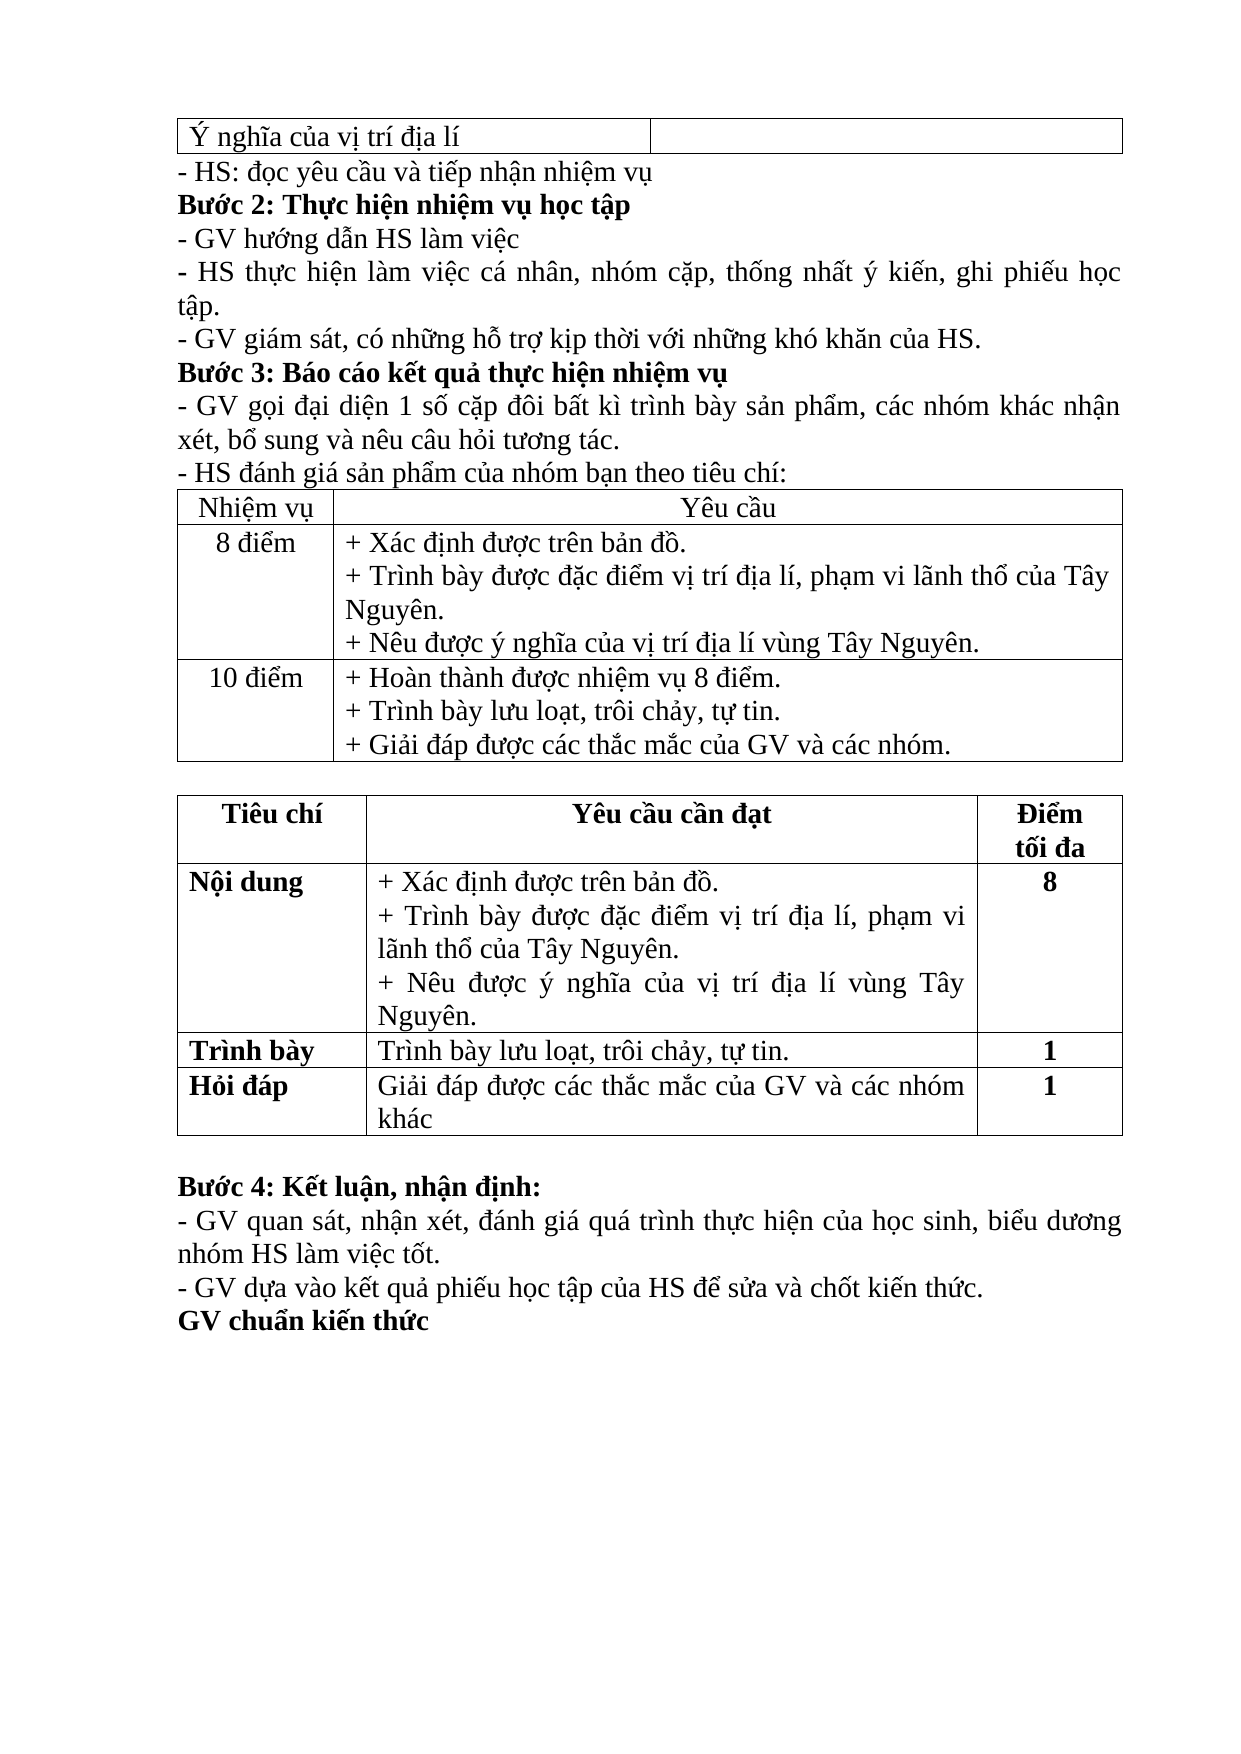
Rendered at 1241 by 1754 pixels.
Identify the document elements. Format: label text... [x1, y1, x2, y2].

text - HS: đọc yêu cầu và tiếp nhận nhiệm vụ [177, 154, 1122, 187]
text - GV giám sát, có những hỗ trợ kịp thời với những khó khăn của HS. [177, 321, 1122, 355]
table_cell + Hoàn thành được nhiệm vụ 8 điểm. + Trình bày lưu loạt, trôi chảy, tự tin. + Giải đáp được các thắc mắc của GV và các nhóm. [334, 660, 1122, 761]
table_cell 8 điểm [178, 525, 333, 659]
table_header Yêu cầu cần đạt [367, 796, 977, 863]
table_cell Trình bày lưu loạt, trôi chảy, tự tin. [367, 1033, 977, 1067]
table_cell [651, 119, 1122, 153]
text Bước 2: Thực hiện nhiệm vụ học tập [177, 187, 1122, 221]
table_cell Hỏi đáp [178, 1068, 366, 1135]
text Bước 3: Báo cáo kết quả thực hiện nhiệm vụ [177, 355, 1122, 388]
text Bước 4: Kết luận, nhận định: [177, 1169, 1122, 1203]
text - HS thực hiện làm việc cá nhân, nhóm cặp, thống nhất ý kiến, ghi phiếu học tập. [177, 254, 1122, 321]
table_cell 1 [978, 1068, 1122, 1135]
table_header Nhiệm vụ [178, 490, 333, 524]
table_cell Nội dung [178, 864, 366, 1032]
text - GV quan sát, nhận xét, đánh giá quá trình thực hiện của học sinh, biểu dương nhóm HS làm việc tốt. [177, 1203, 1122, 1270]
table_cell Giải đáp được các thắc mắc của GV và các nhóm khác [367, 1068, 977, 1135]
table_header Yêu cầu [334, 490, 1122, 524]
table_cell Trình bày [178, 1033, 366, 1067]
table_cell 10 điểm [178, 660, 333, 761]
table_cell + Xác định được trên bản đồ. + Trình bày được đặc điểm vị trí địa lí, phạm vi lãnh thổ của Tây Nguyên. + Nêu được ý nghĩa của vị trí địa lí vùng Tây Nguyên. [367, 864, 977, 1032]
text GV chuẩn kiến thức [177, 1303, 1122, 1337]
table_cell 1 [978, 1033, 1122, 1067]
text - GV dựa vào kết quả phiếu học tập của HS để sửa và chốt kiến thức. [177, 1270, 1122, 1303]
text - GV gọi đại diện 1 số cặp đôi bất kì trình bày sản phẩm, các nhóm khác nhận xét, bổ sung và nêu câu hỏi tương tác. [177, 388, 1122, 456]
text - HS đánh giá sản phẩm của nhóm bạn theo tiêu chí: [177, 456, 1122, 489]
table_header Tiêu chí [178, 796, 366, 863]
text - GV hướng dẫn HS làm việc [177, 221, 1122, 254]
table_cell Ý nghĩa của vị trí địa lí [178, 119, 650, 153]
table_header Điểm tối đa [978, 796, 1122, 863]
table_cell + Xác định được trên bản đồ. + Trình bày được đặc điểm vị trí địa lí, phạm vi lãnh thổ của Tây Nguyên. + Nêu được ý nghĩa của vị trí địa lí vùng Tây Nguyên. [334, 525, 1122, 659]
table_cell 8 [978, 864, 1122, 1032]
